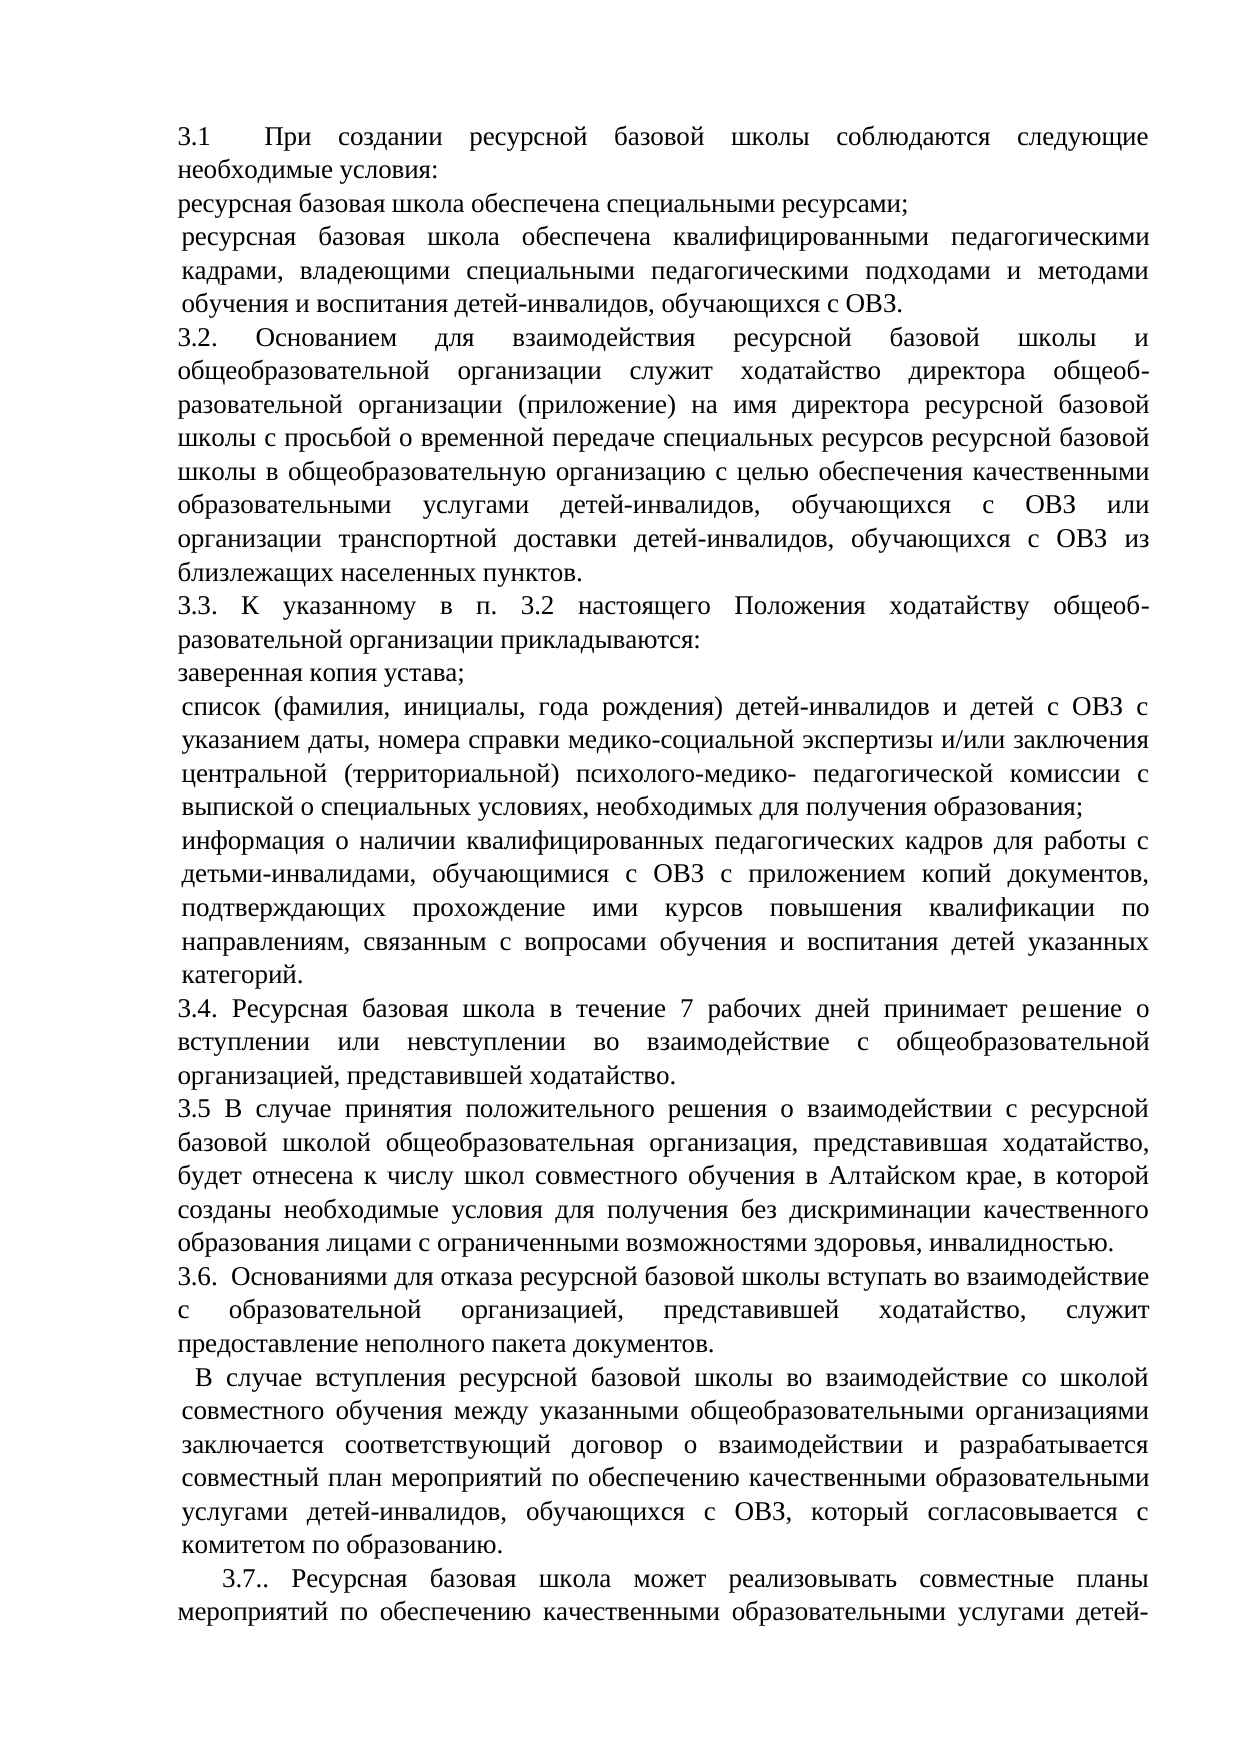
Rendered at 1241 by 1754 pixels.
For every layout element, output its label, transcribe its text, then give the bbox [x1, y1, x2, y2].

text 3.2. Основанием для взаимодействия ресурсной базовой школы и общеобразовательной организации служит ходатайство директора общеобразовательной организации (приложение) на имя директора ресурсной базовой школы с просьбой о временной передаче специальных ресурсов ресурсной базовой школы в общеобразовательную организацию с целью обеспечения качественными образовательными услугами детей-инвалидов, обучающихся с ОВЗ или организации транспортной доставки детей-инвалидов, обучающихся с ОВЗ из близлежащих населенных пунктов. [177, 319, 1149, 588]
text ресурсная базовая школа обеспечена специальными ресурсами; [177, 185, 1152, 219]
text 3.3. К указанному в п. 3.2 настоящего Положения ходатайству общеобразовательной организации прикладываются: [177, 588, 1149, 655]
text 3.6. Основаниями для отказа ресурсной базовой школы вступать во взаимодействие с образовательной организацией, представившей ходатайство, служит предоставление неполного пакета документов. [177, 1258, 1149, 1359]
text В случае вступления ресурсной базовой школы во взаимодействие со школой совместного обучения между указанными общеобразовательными организациями заключается соответствующий договор о взаимодействии и разрабатывается совместный план мероприятий по обеспечению качественными образовательными услугами детей-инвалидов, обучающихся с ОВЗ, который согласовывается с комитетом по образованию. [181, 1359, 1149, 1560]
text заверенная копия устава; [177, 655, 1152, 688]
text ресурсная базовая школа обеспечена квалифицированными педагогическими кадрами, владеющими специальными педагогическими подходами и методами обучения и воспитания детей-инвалидов, обучающихся с ОВЗ. [181, 219, 1149, 319]
text информация о наличии квалифицированных педагогических кадров для работы с детьми-инвалидами, обучающимися с ОВЗ с приложением копий документов, подтверждающих прохождение ими курсов повышения квалификации по направлениям, связанным с вопросами обучения и воспитания детей указанных категорий. [181, 822, 1149, 990]
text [177, 1560, 1149, 1627]
text 3.1 При создании ресурсной базовой школы соблюдаются следующие необходимые условия: [177, 118, 1149, 185]
text 3.4. Ресурсная базовая школа в течение 7 рабочих дней принимает решение о вступлении или невступлении во взаимодействие с общеобразовательной организацией, представившей ходатайство. [177, 990, 1149, 1091]
text список (фамилия, инициалы, года рождения) детей-инвалидов и детей с ОВЗ с указанием даты, номера справки медико-социальной экспертизы и/или заключения центральной (территориальной) психолого-медико- педагогической комиссии с выпиской о специальных условиях, необходимых для получения образования; [181, 688, 1149, 822]
text 3.5 В случае принятия положительного решения о взаимодействии с ресурсной базовой школой общеобразовательная организация, представившая ходатайство, будет отнесена к числу школ совместного обучения в Алтайском крае, в которой созданы необходимые условия для получения без дискриминации качественного образования лицами с ограниченными возможностями здоровья, инвалидностью. [177, 1091, 1149, 1258]
